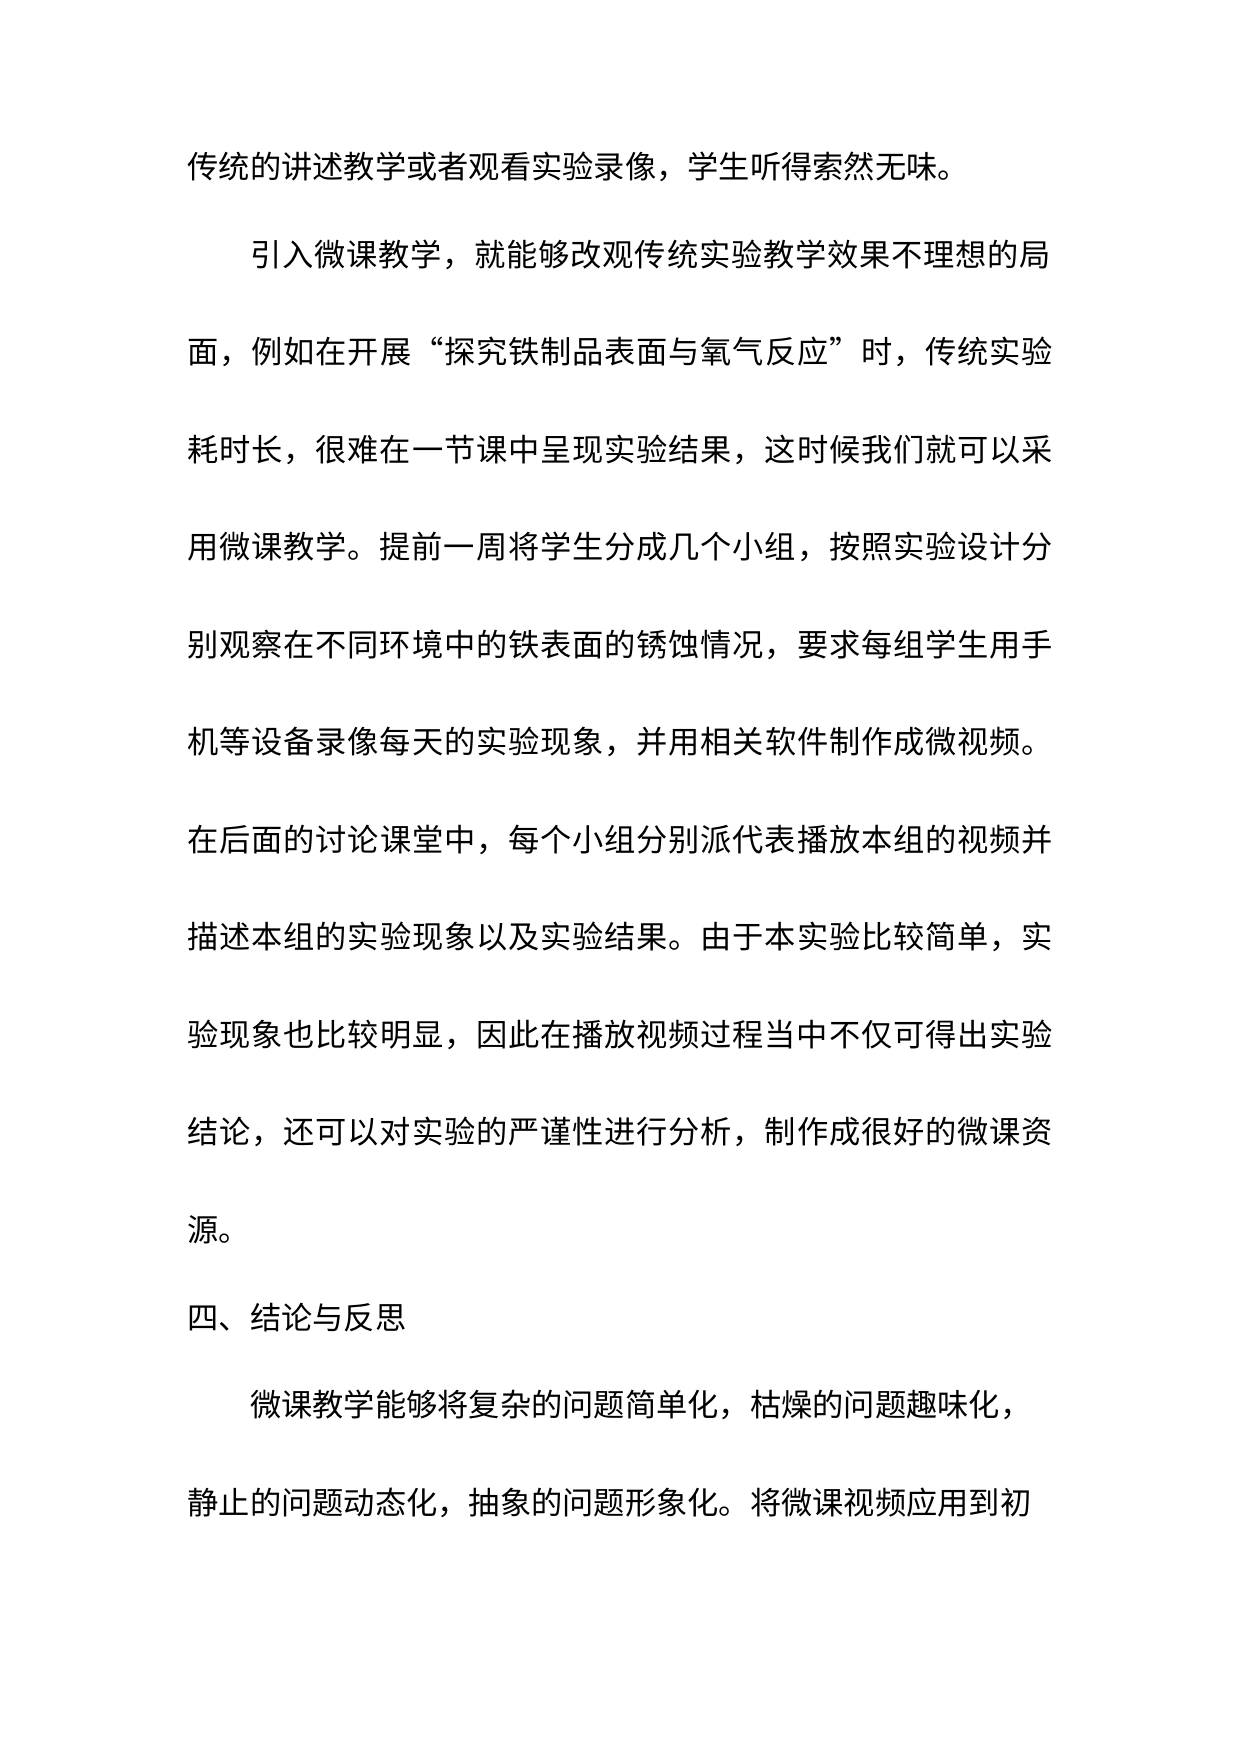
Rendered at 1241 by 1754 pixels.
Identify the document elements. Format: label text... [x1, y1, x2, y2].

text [187, 133, 1053, 198]
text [187, 1371, 1053, 1533]
text 引入微课教学，就能够改观传统实验教学效果不理想的局面，例如在开展“探究铁制品表面与氧气反应”时，传统实验耗时长，很难在一节课中呈现实验结果，这时候我们就可以采用微课教学。提前一周将学生分成几个小组，按照实验设计分别观察在不同环境中的铁表面的锈蚀情况，要求每组学生用手机等设备录像每天的实验现象，并用相关软件制作成微视频。在后面的讨论课堂中，每个小组分别派代表播放本组的视频并描述本组的实验现象以及实验结果。由于本实验比较简单，实验现象也比较明显，因此在播放视频过程当中不仅可得出实验结论，还可以对实验的严谨性进行分析，制作成很好的微课资源。 [187, 220, 1053, 1260]
text 四、结论与反思 [187, 1283, 1053, 1348]
